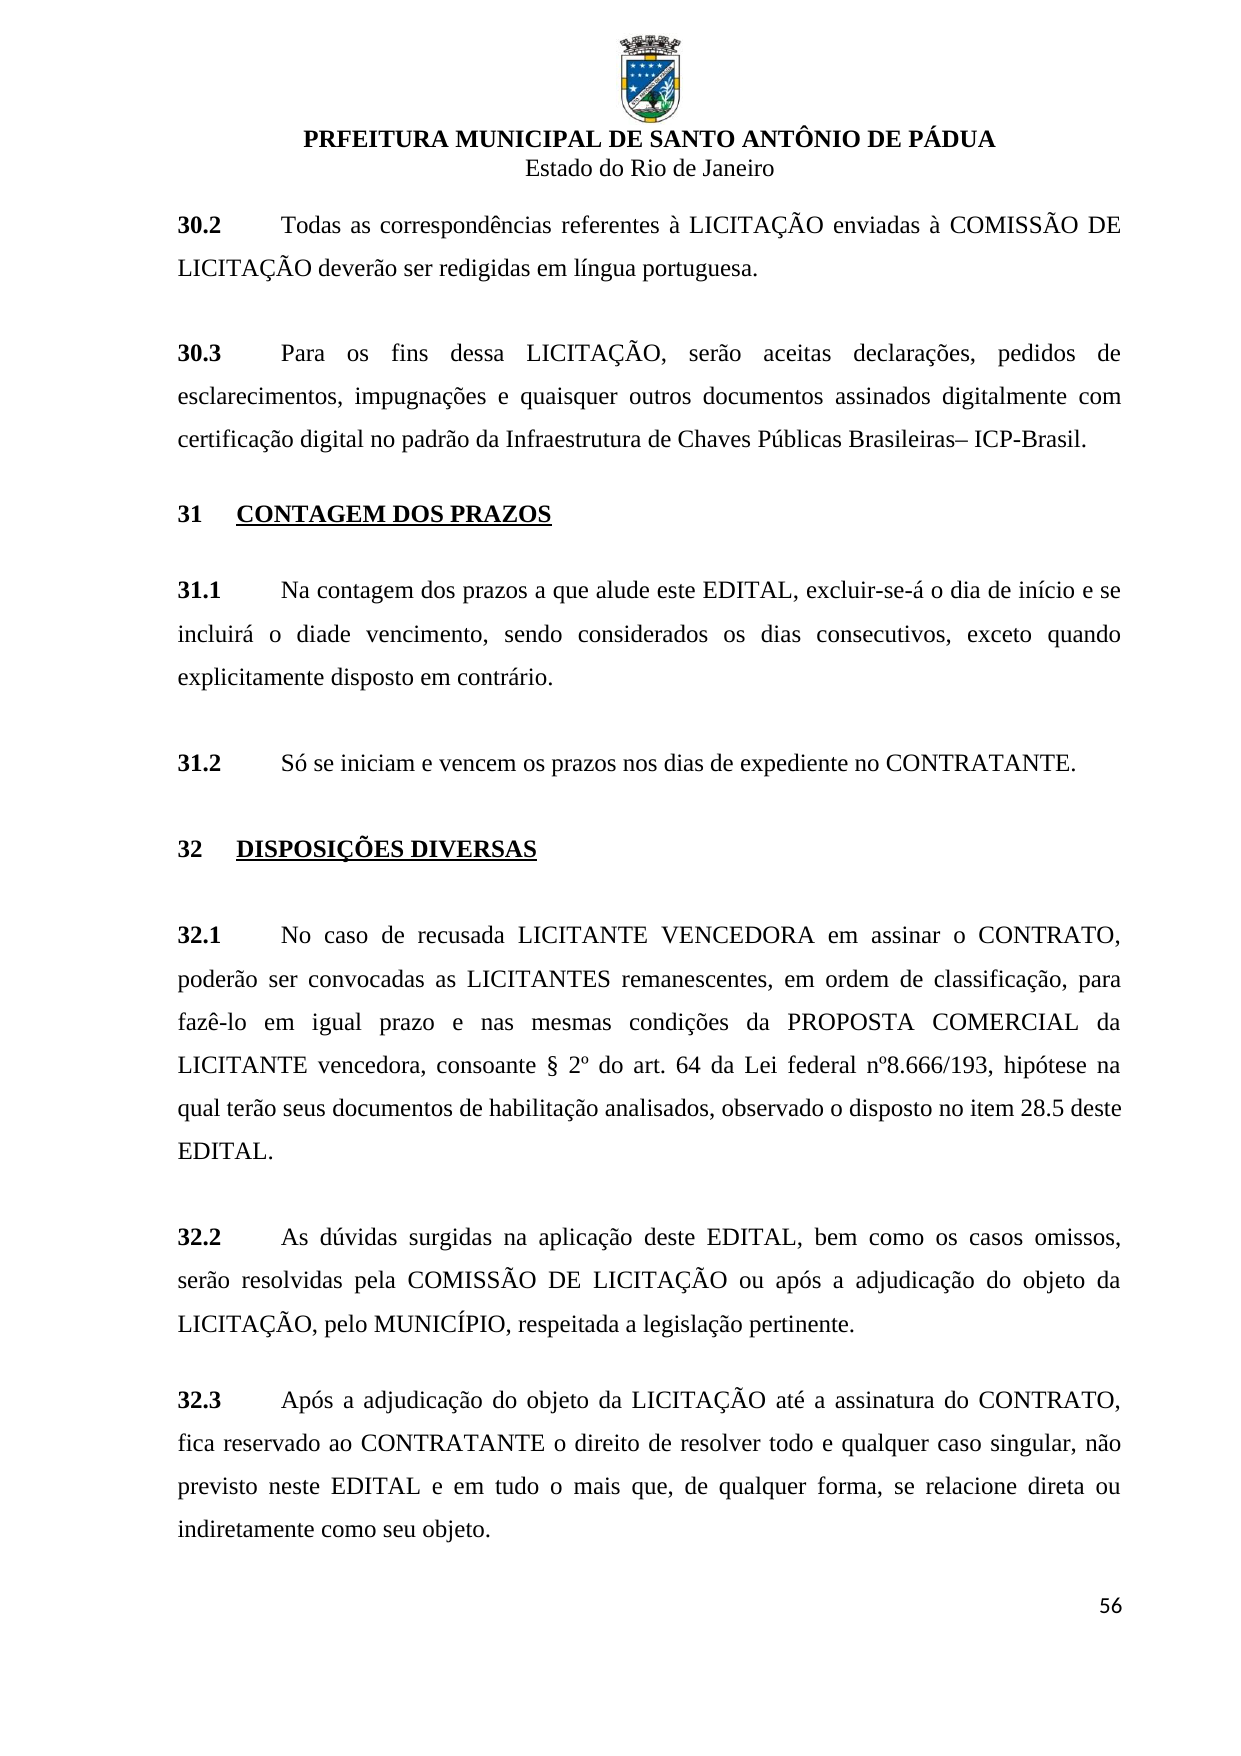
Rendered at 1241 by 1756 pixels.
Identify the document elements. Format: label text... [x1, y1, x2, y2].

list Só se iniciam e vencem os prazos nos dias de expediente no CONTRATANTE. [177, 748, 1122, 777]
list Todas as correspondências referentes à LICITAÇÃO enviadas à COMISSÃO DE LICITAÇÃO deverão ser redigidas em língua portuguesa. [177, 210, 1122, 282]
list No caso de recusada LICITANTE VENCEDORA em assinar o CONTRATO, poderão ser convocadas as LICITANTES remanescentes, em ordem de classificação, para fazê-lo em igual prazo e nas mesmas condições da PROPOSTA COMERCIAL da LICITANTE vencedora, consoante § 2º do art. 64 da Lei federal nº8.666/193, hipótese na qual terão seus documentos de habilitação analisados, observado o disposto no item 28.5 deste EDITAL. [177, 921, 1122, 1165]
subtitle CONTAGEM DOS PRAZOS [177, 499, 1122, 528]
list As dúvidas surgidas na aplicação deste EDITAL, bem como os casos omissos, serão resolvidas pela COMISSÃO DE LICITAÇÃO ou após a adjudicação do objeto da LICITAÇÃO, pelo MUNICÍPIO, respeitada a legislação pertinente. [177, 1222, 1122, 1337]
list Após a adjudicação do objeto da LICITAÇÃO até a assinatura do CONTRATO, fica reservado ao CONTRATANTE o direito de resolver todo e qualquer caso singular, não previsto neste EDITAL e em tudo o mais que, de qualquer forma, se relacione direta ou indiretamente como seu objeto. [177, 1385, 1122, 1543]
picture [616, 33, 684, 125]
list Para os fins dessa LICITAÇÃO, serão aceitas declarações, pedidos de esclarecimentos, impugnações e quaisquer outros documentos assinados digitalmente com certificação digital no padrão da Infraestrutura de Chaves Públicas Brasileiras– ICP-Brasil. [177, 338, 1122, 453]
subtitle DISPOSIÇÕES DIVERSAS [177, 834, 1122, 863]
list Na contagem dos prazos a que alude este EDITAL, excluir-se-á o dia de início e se incluirá o diade vencimento, sendo considerados os dias consecutivos, exceto quando explicitamente disposto em contrário. [177, 576, 1122, 691]
